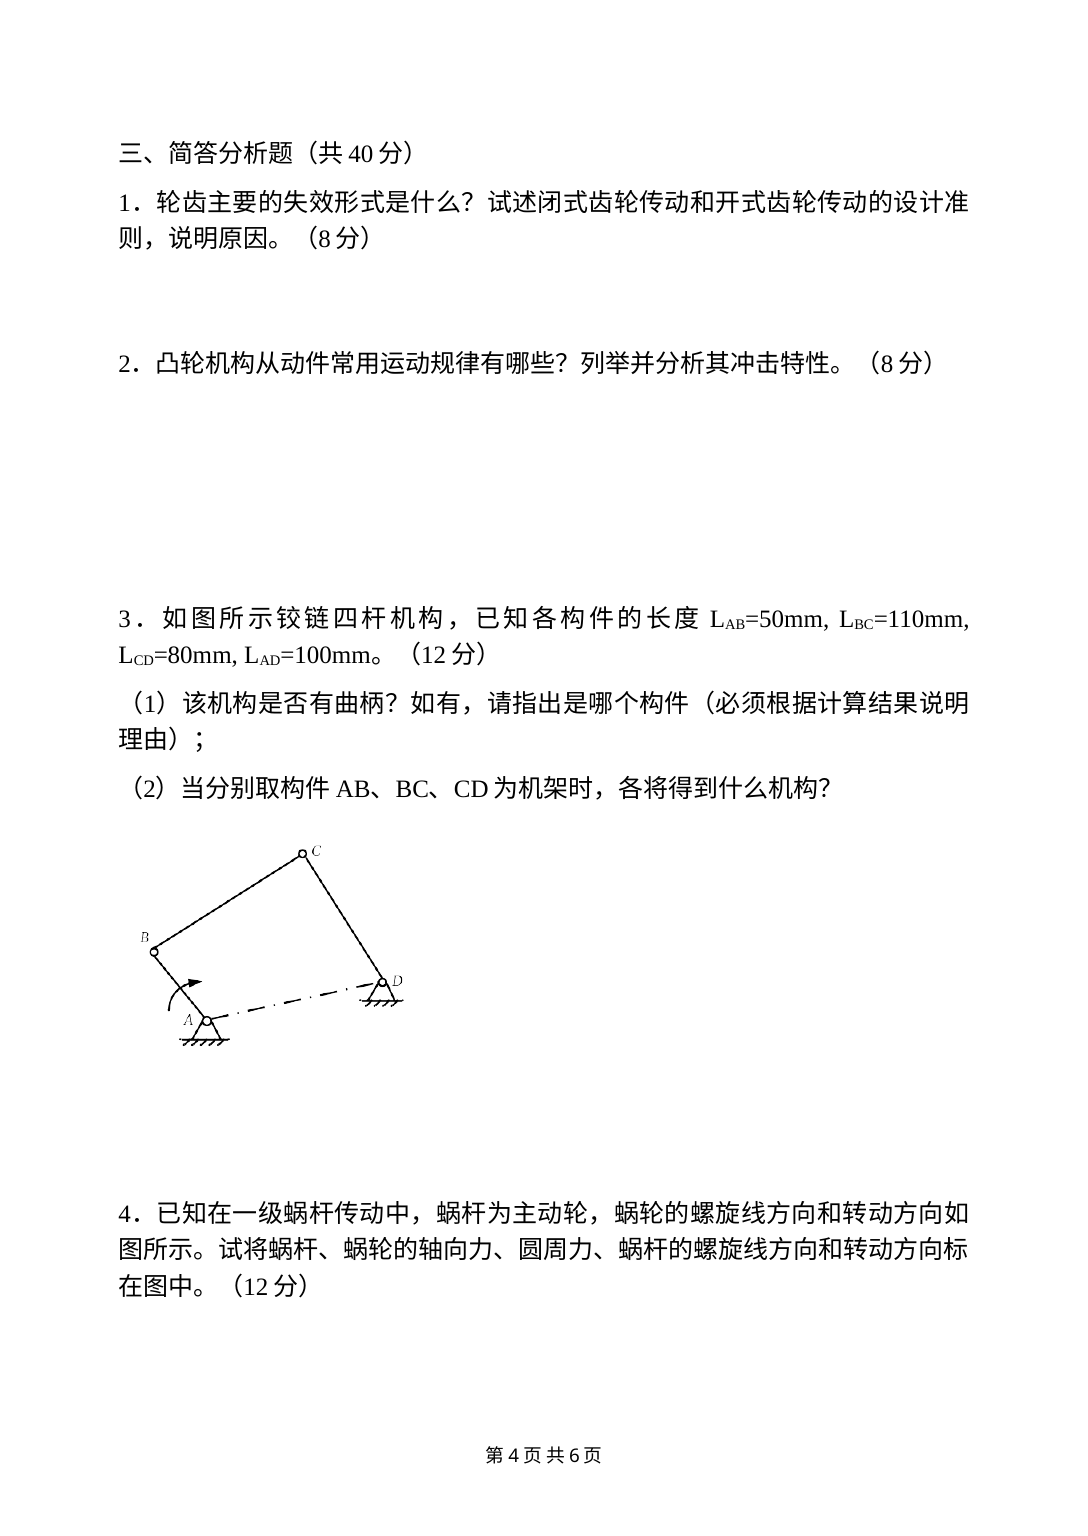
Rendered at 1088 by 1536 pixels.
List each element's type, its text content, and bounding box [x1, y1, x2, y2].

text 2．凸轮机构从动件常用运动规律有哪些？列举并分析其冲击特性。（8分） [118, 343, 969, 379]
text （2）当分别取构件AB、BC、CD为机架时，各将得到什么机构？ [118, 768, 969, 804]
text 3．如图所示铰链四杆机构，已知各构件的长度LAB=50mm, LBC=110mm, LCD=80mm, LAD=100mm。（12分） [118, 598, 969, 671]
text （1）该机构是否有曲柄？如有，请指出是哪个构件（必须根据计算结果说明理由）； [118, 683, 969, 756]
text 三、简答分析题（共40分） [118, 134, 969, 170]
text 4．已知在一级蜗杆传动中，蜗杆为主动轮，蜗轮的螺旋线方向和转动方向如图所示。试将蜗杆、蜗轮的轴向力、圆周力、蜗杆的螺旋线方向和转动方向标在图中。（12分） [118, 1194, 969, 1302]
text 1．轮齿主要的失效形式是什么？试述闭式齿轮传动和开式齿轮传动的设计准则，说明原因。（8分） [118, 183, 969, 255]
